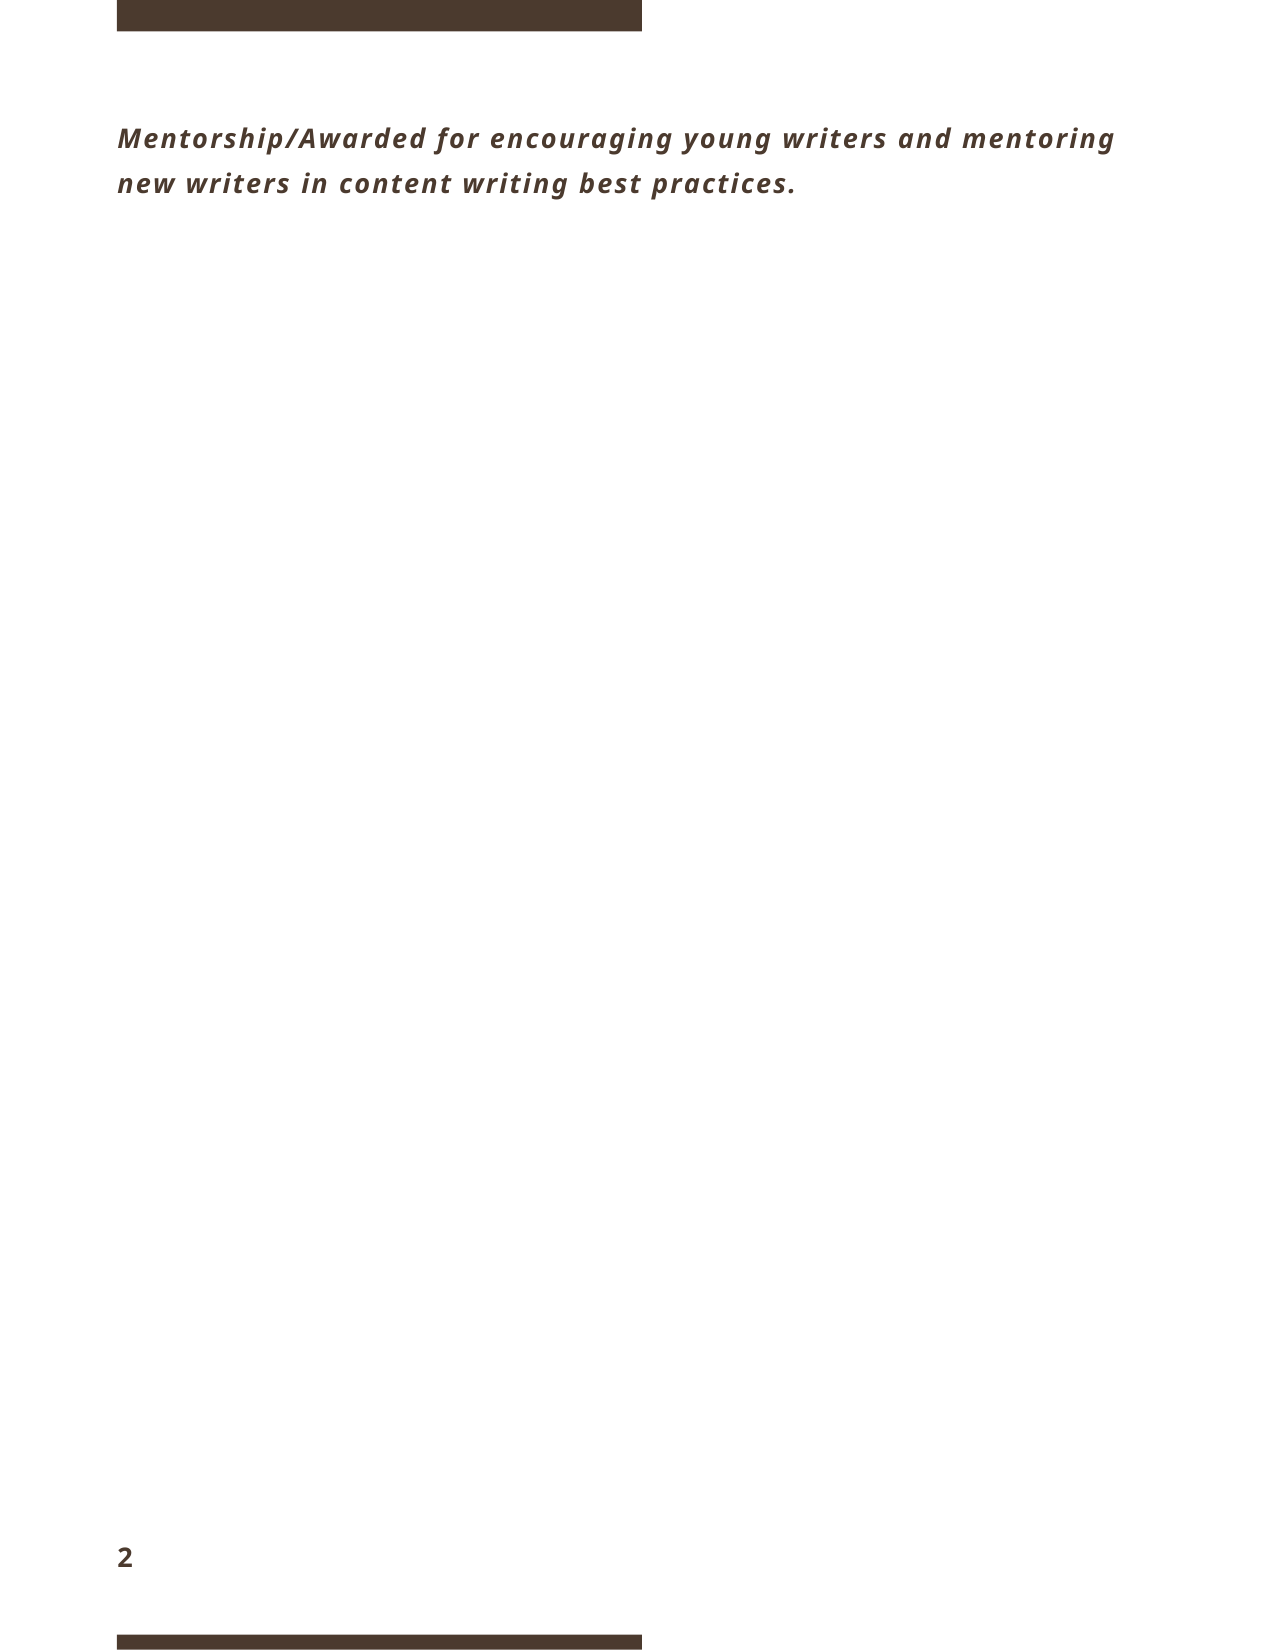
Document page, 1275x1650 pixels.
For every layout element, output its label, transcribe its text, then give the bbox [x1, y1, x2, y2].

subtitle Mentorship/Awarded for encouraging young writers and mentoring new writers in content writing best practices. [117, 120, 1158, 201]
